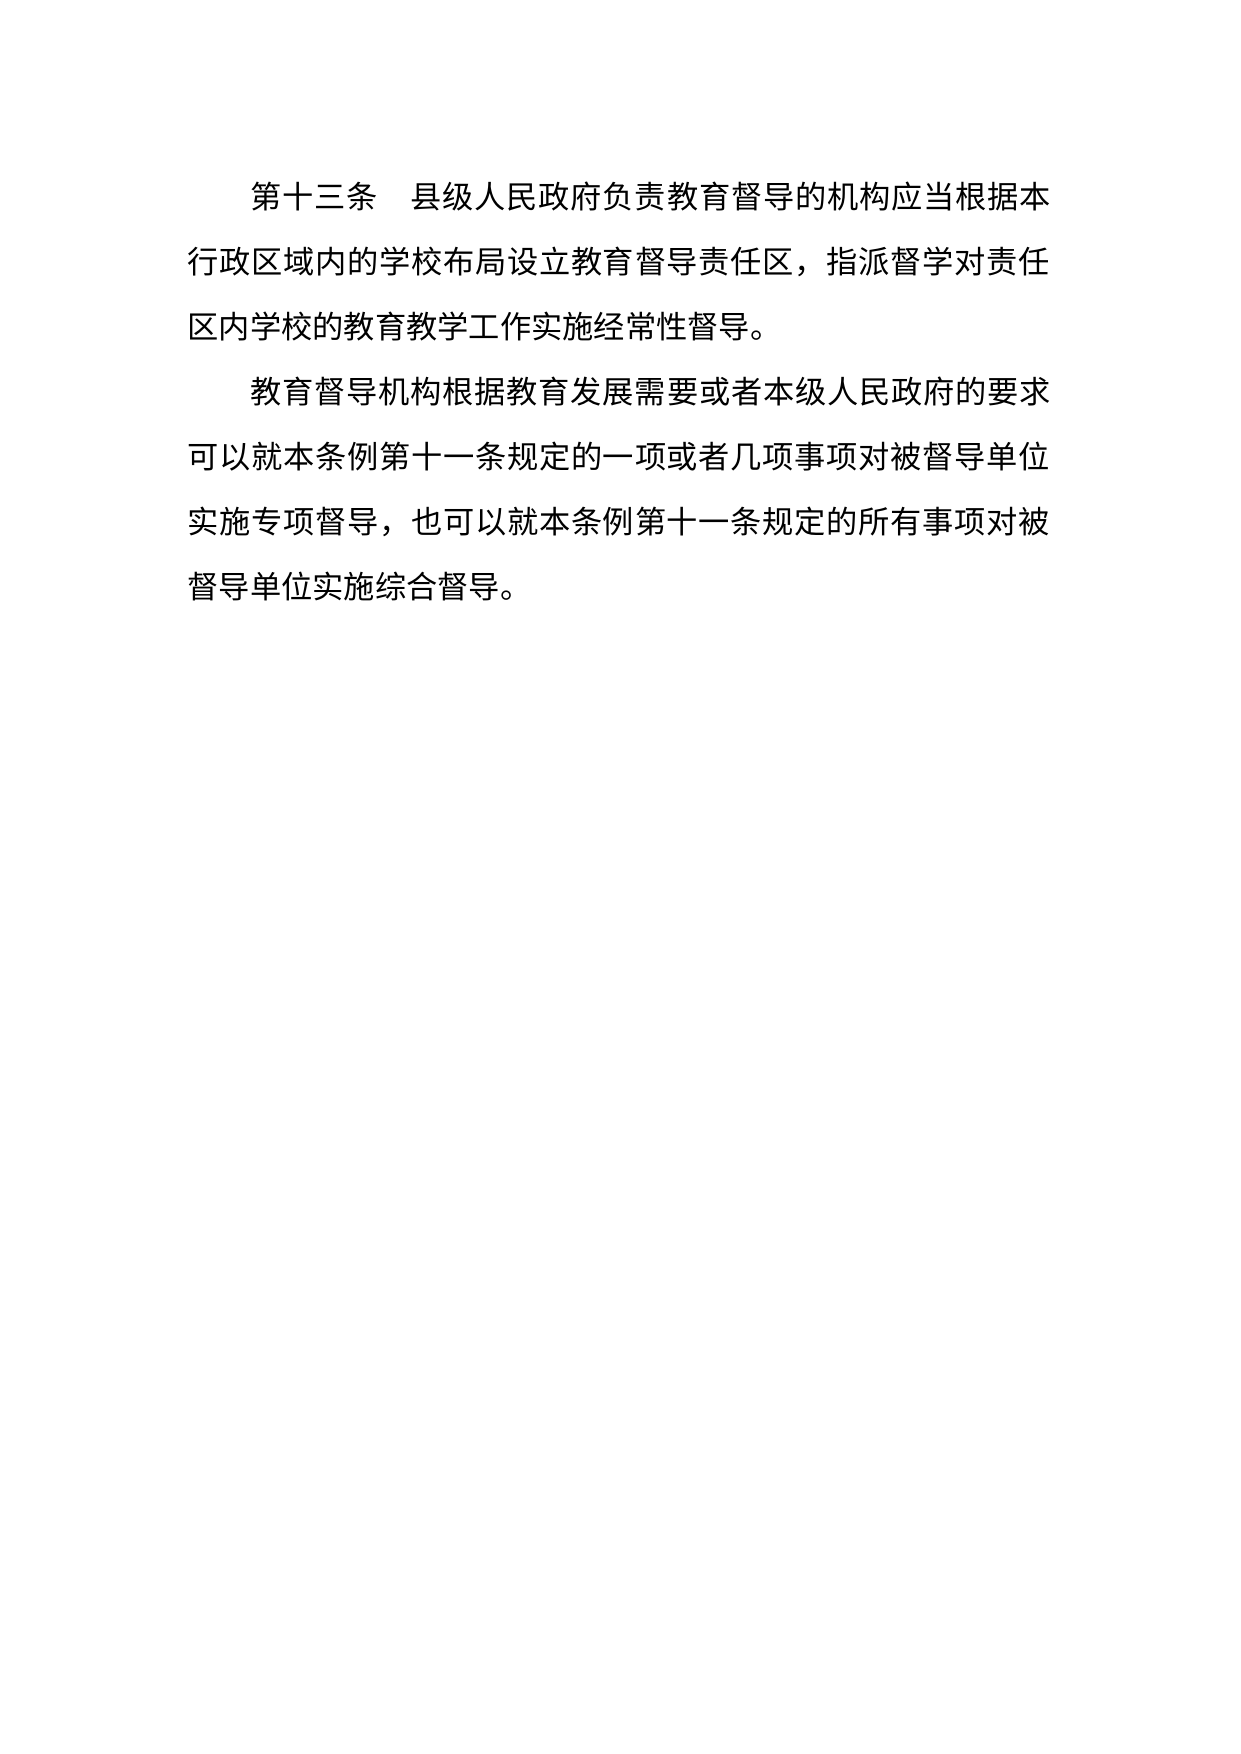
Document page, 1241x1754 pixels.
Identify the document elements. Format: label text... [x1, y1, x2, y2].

text 第十三条 县级人民政府负责教育督导的机构应当根据本行政区域内的学校布局设立教育督导责任区，指派督学对责任区内学校的教育教学工作实施经常性督导。 [187, 162, 1053, 357]
text 教育督导机构根据教育发展需要或者本级人民政府的要求，可以就本条例第十一条规定的一项或者几项事项对被督导单位实施专项督导，也可以就本条例第十一条规定的所有事项对被督导单位实施综合督导。 [187, 357, 1053, 617]
